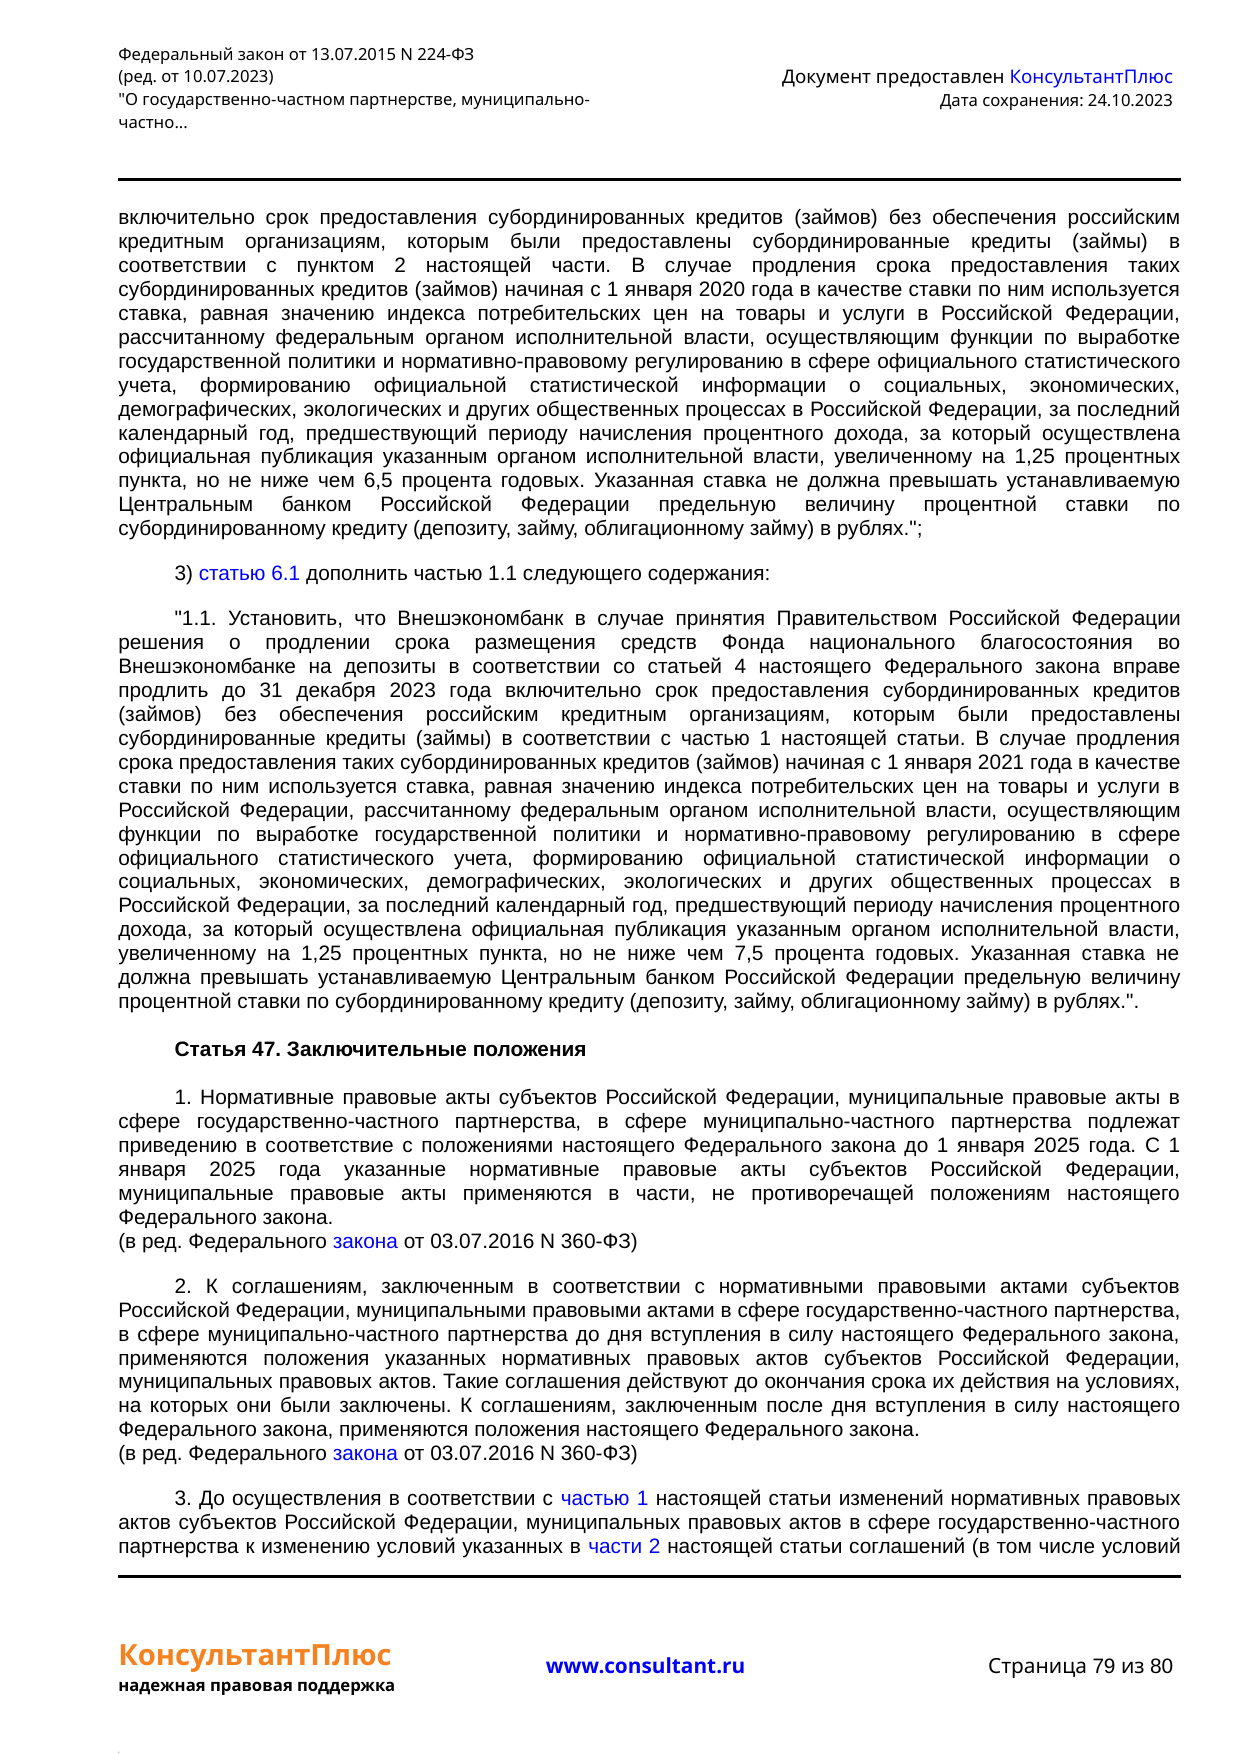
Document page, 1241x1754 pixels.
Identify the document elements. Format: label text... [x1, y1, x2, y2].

text "1.1. Установить, что Внешэкономбанк в случае принятия Правительством Российской Федерации решения о продлении срока размещения средств Фонда национального благосостояния во Внешэкономбанке на депозиты в соответствии со статьей 4 настоящего Федерального закона вправе продлить до 31 декабря 2023 года включительно срок предоставления субординированных кредитов (займов) без обеспечения российским кредитным организациям, которым были предоставлены субординированные кредиты (займы) в соответствии с частью 1 настоящей статьи. В случае продления срока предоставления таких субординированных кредитов (займов) начиная с 1 января 2021 года в качестве ставки по ним используется ставка, равная значению индекса потребительских цен на товары и услуги в Российской Федерации, рассчитанному федеральным органом исполнительной власти, осуществляющим функции по выработке государственной политики и нормативно-правовому регулированию в сфере официального статистического учета, формированию официальной статистической информации о социальных, экономических, демографических, экологических и других общественных процессах в Российской Федерации, за последний календарный год, предшествующий периоду начисления процентного дохода, за который осуществлена официальная публикация указанным органом исполнительной власти, увеличенному на 1,25 процентных пункта, но не ниже чем 7,5 процента годовых. Указанная ставка не должна превышать устанавливаемую Центральным банком Российской Федерации предельную величину процентной ставки по субординированному кредиту (депозиту, займу, облигационному займу) в рублях.". [118, 606, 1181, 1013]
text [118, 1486, 1181, 1558]
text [118, 205, 1181, 540]
text 3) статью 6.1 дополнить частью 1.1 следующего содержания: [118, 561, 1181, 585]
text 2. К соглашениям, заключенным в соответствии с нормативными правовыми актами субъектов Российской Федерации, муниципальными правовыми актами в сфере государственно-частного партнерства, в сфере муниципально-частного партнерства до дня вступления в силу настоящего Федерального закона, применяются положения указанных нормативных правовых актов субъектов Российской Федерации, муниципальных правовых актов. Такие соглашения действуют до окончания срока их действия на условиях, на которых они были заключены. К соглашениям, заключенным после дня вступления в силу настоящего Федерального закона, применяются положения настоящего Федерального закона. [118, 1273, 1181, 1441]
text (в ред. Федерального закона от 03.07.2016 N 360-ФЗ) [118, 1229, 1181, 1253]
text (в ред. Федерального закона от 03.07.2016 N 360-ФЗ) [118, 1441, 1181, 1465]
text 1. Нормативные правовые акты субъектов Российской Федерации, муниципальные правовые акты в сфере государственно-частного партнерства, в сфере муниципально-частного партнерства подлежат приведению в соответствие с положениями настоящего Федерального закона до 1 января 2025 года. С 1 января 2025 года указанные нормативные правовые акты субъектов Российской Федерации, муниципальные правовые акты применяются в части, не противоречащей положениям настоящего Федерального закона. [118, 1085, 1181, 1229]
title Статья 47. Заключительные положения [118, 1037, 1181, 1061]
